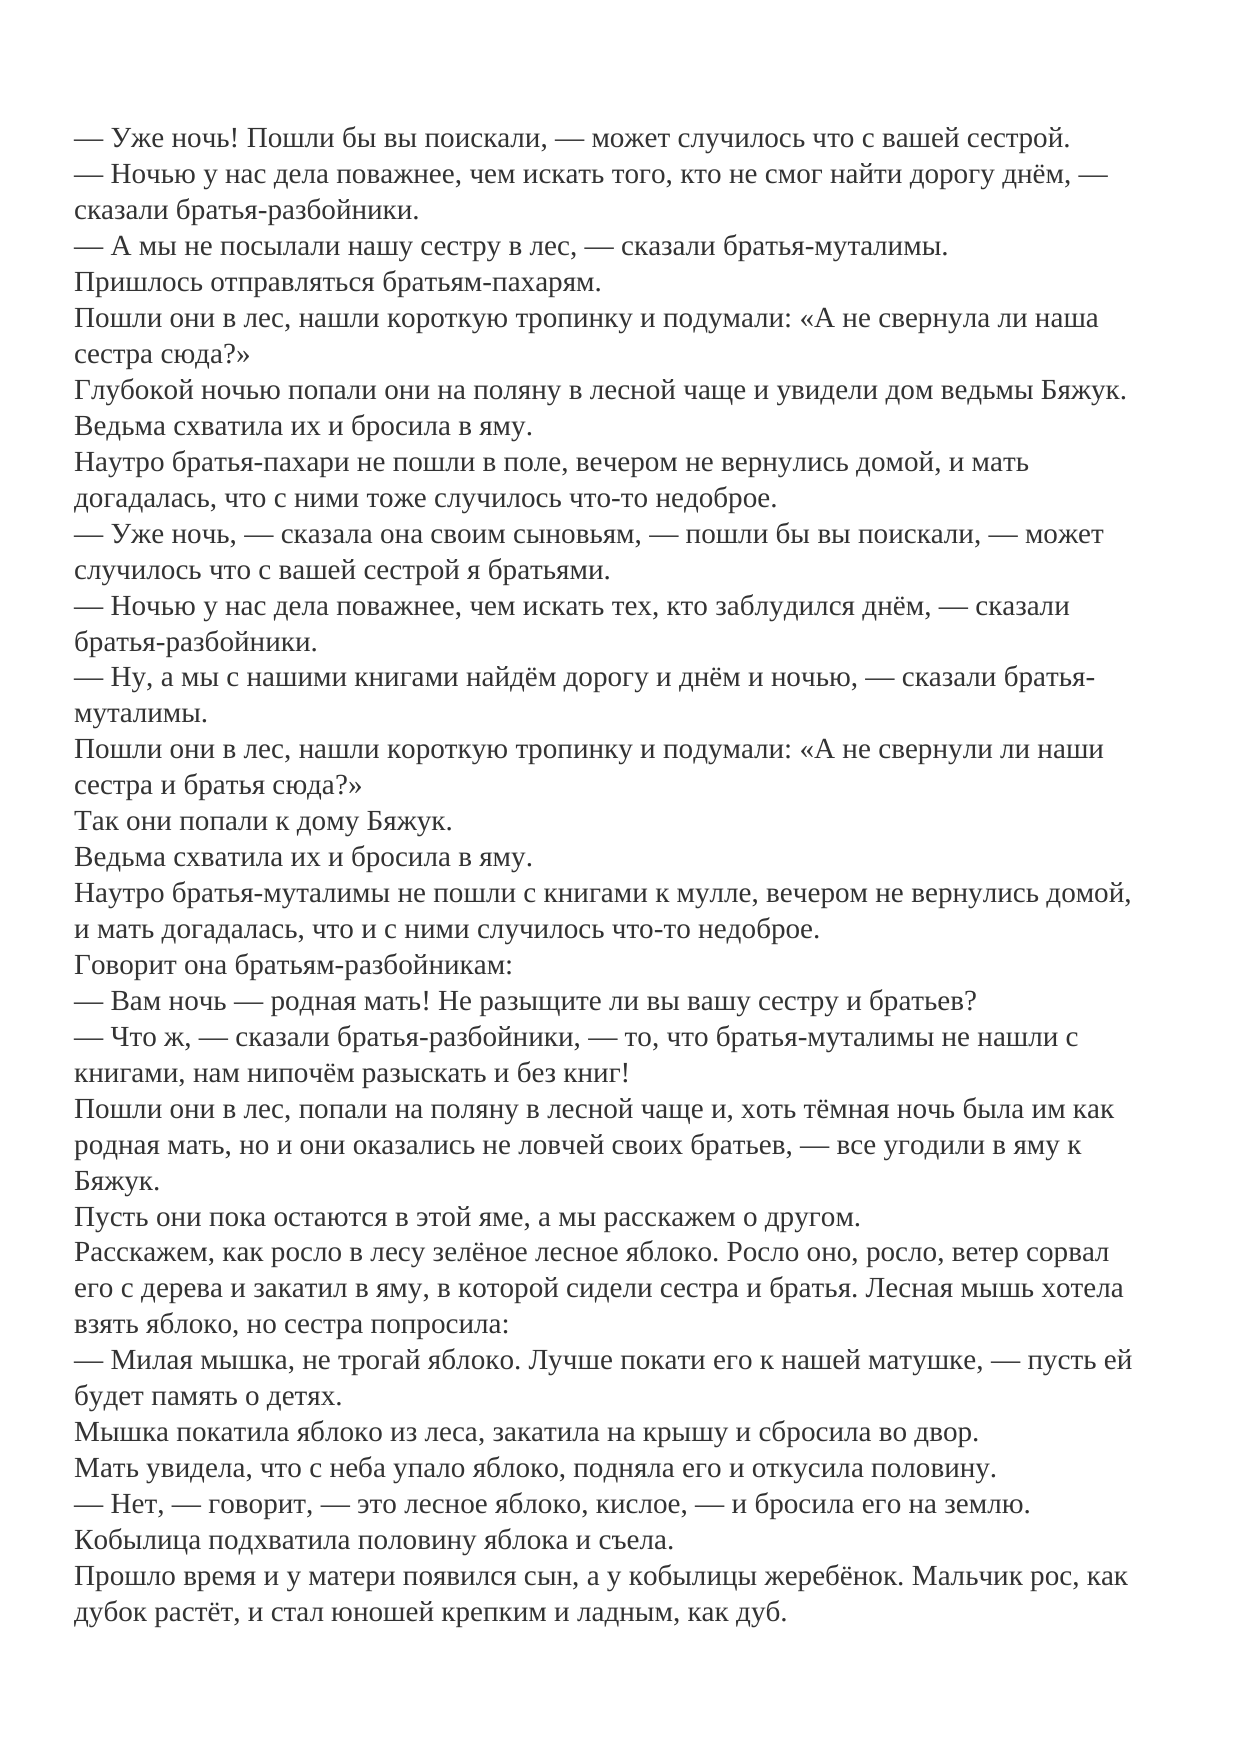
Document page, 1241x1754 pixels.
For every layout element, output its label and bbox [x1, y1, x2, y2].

text [59, 118, 1152, 1627]
